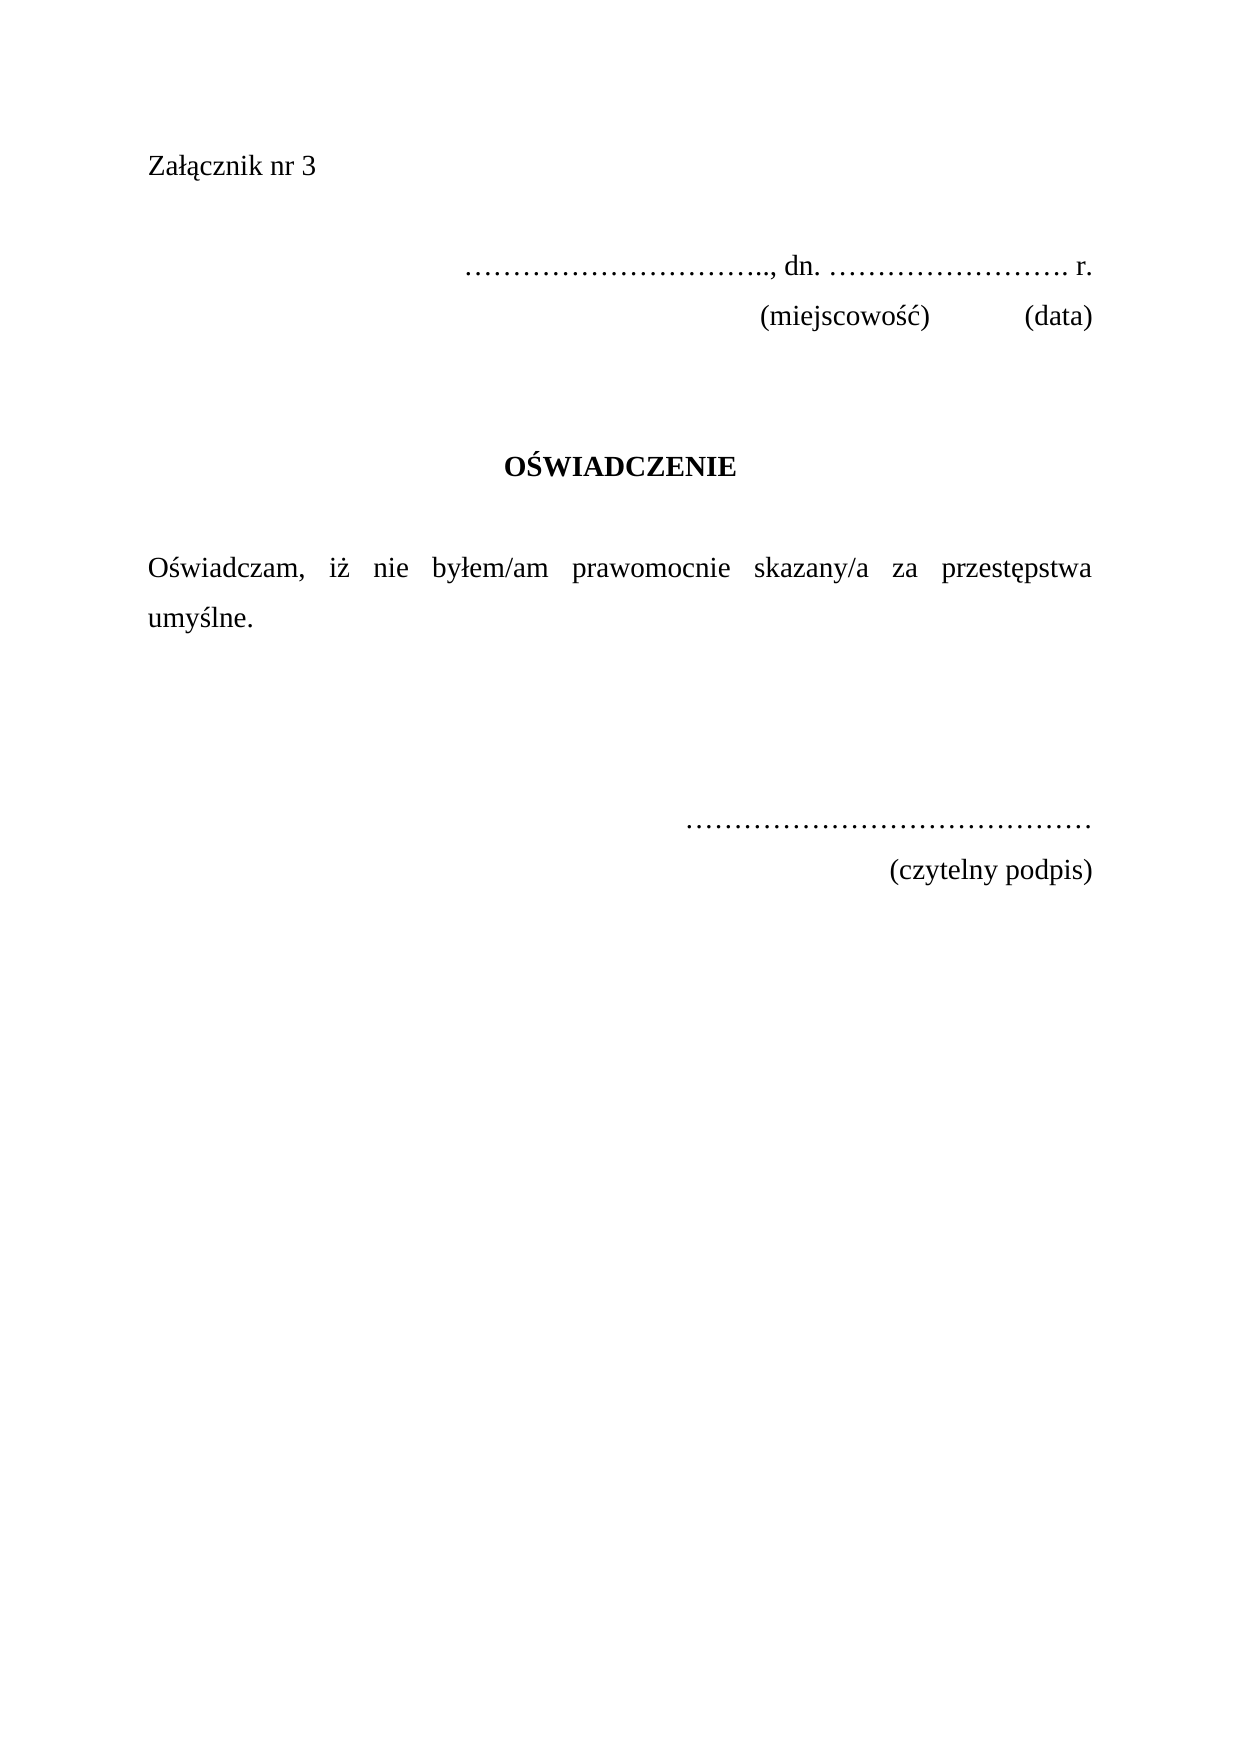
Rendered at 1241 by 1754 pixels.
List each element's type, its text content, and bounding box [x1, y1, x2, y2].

text …………………………………… [148, 802, 1093, 835]
text OŚWIADCZENIE [148, 449, 1093, 483]
text Załącznik nr 3 [148, 148, 1093, 181]
text ………………………….., dn. ……………………. r. [148, 248, 1093, 282]
text (miejscowość) (data) [148, 298, 1093, 332]
text Oświadczam, iż nie byłem/am prawomocnie skazany/a za przestępstwa umyślne. [148, 550, 1093, 634]
text (czytelny podpis) [148, 852, 1093, 886]
